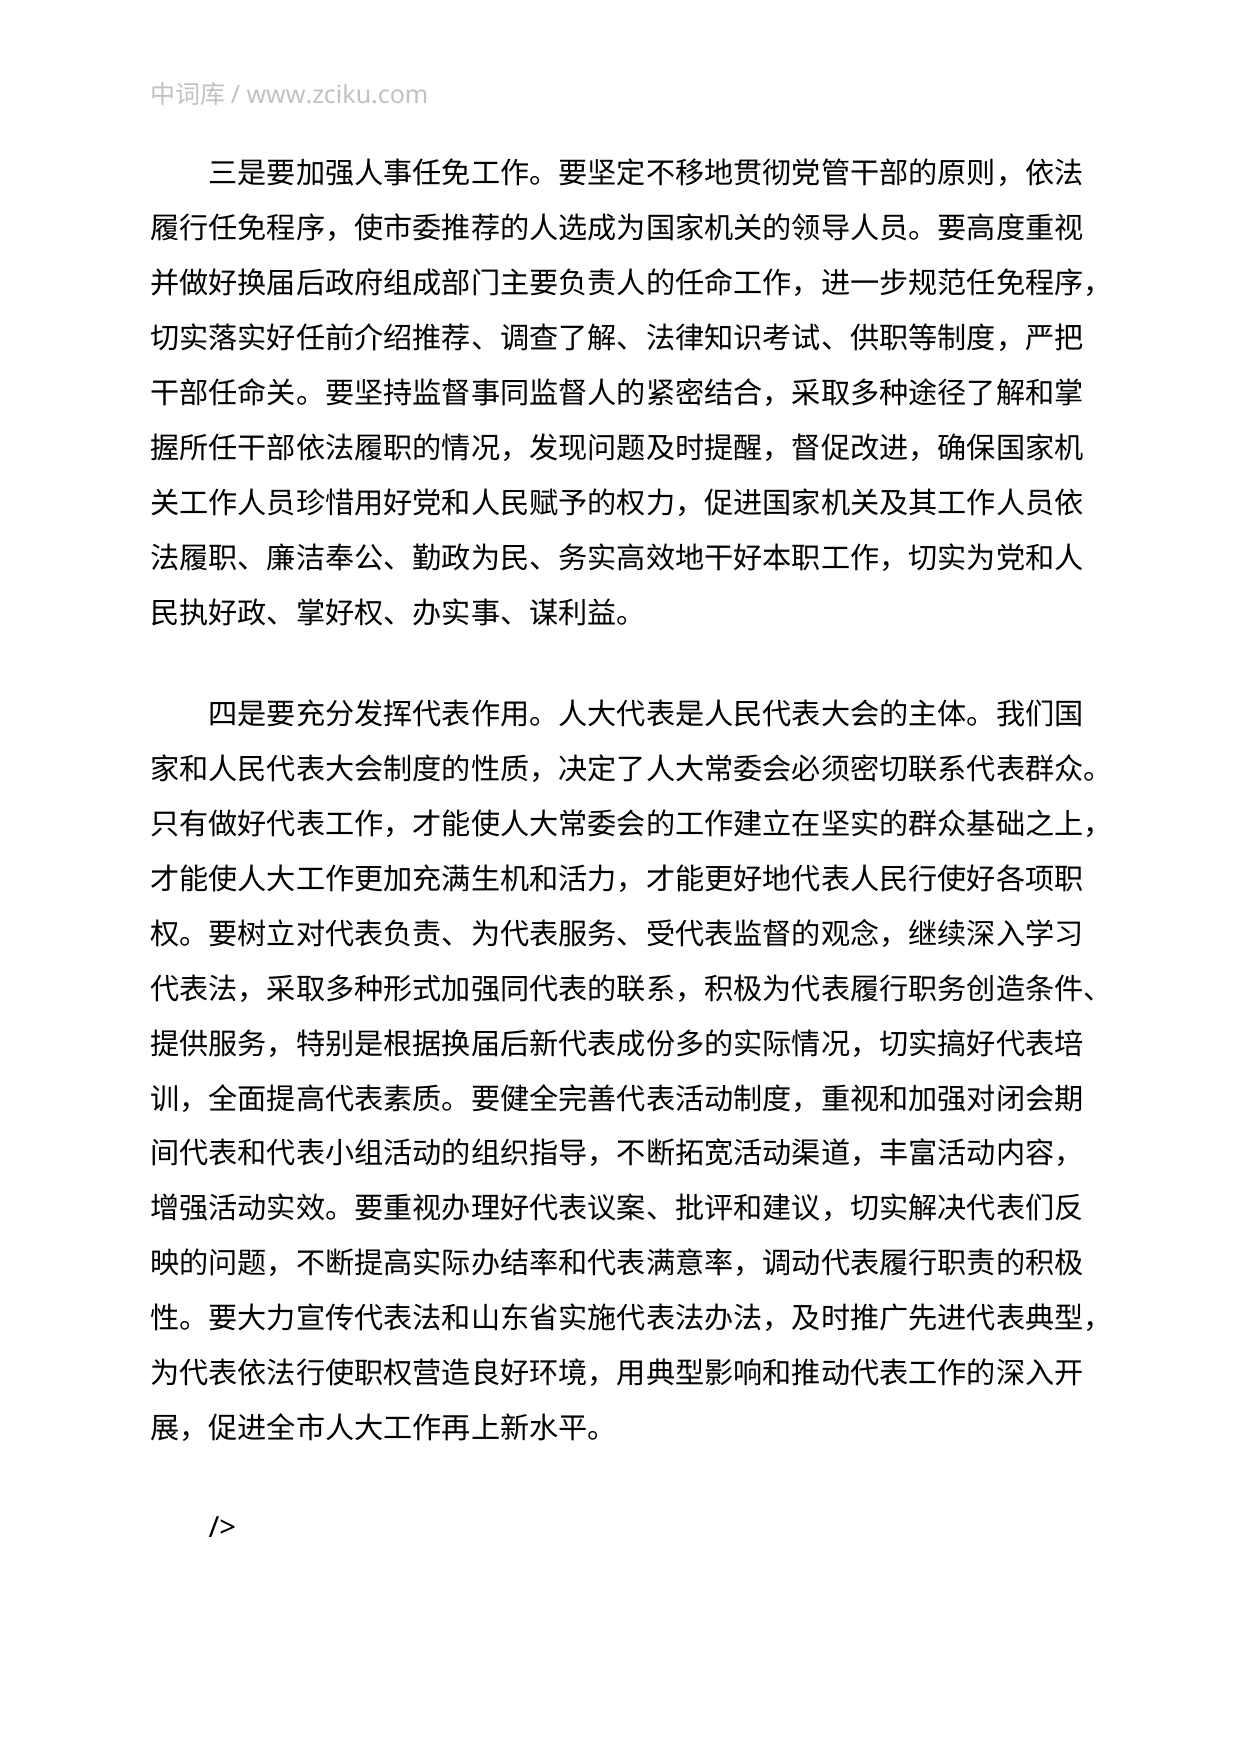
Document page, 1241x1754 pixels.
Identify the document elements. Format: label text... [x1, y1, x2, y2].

text /> [150, 1506, 1090, 1546]
text 四是要充分发挥代表作用。人大代表是人民代表大会的主体。我们国家和人民代表大会制度的性质，决定了人大常委会必须密切联系代表群众。只有做好代表工作，才能使人大常委会的工作建立在坚实的群众基础之上，才能使人大工作更加充满生机和活力，才能更好地代表人民行使好各项职权。要树立对代表负责、为代表服务、受代表监督的观念，继续深入学习代表法，采取多种形式加强同代表的联系，积极为代表履行职务创造条件、提供服务，特别是根据换届后新代表成份多的实际情况，切实搞好代表培训，全面提高代表素质。要健全完善代表活动制度，重视和加强对闭会期间代表和代表小组活动的组织指导，不断拓宽活动渠道，丰富活动内容，增强活动实效。要重视办理好代表议案、批评和建议，切实解决代表们反映的问题，不断提高实际办结率和代表满意率，调动代表履行职责的积极性。要大力宣传代表法和山东省实施代表法办法，及时推广先进代表典型，为代表依法行使职权营造良好环境，用典型影响和推动代表工作的深入开展，促进全市人大工作再上新水平。 [150, 691, 1090, 1447]
text 三是要加强人事任免工作。要坚定不移地贯彻党管干部的原则，依法履行任免程序，使市委推荐的人选成为国家机关的领导人员。要高度重视并做好换届后政府组成部门主要负责人的任命工作，进一步规范任免程序，切实落实好任前介绍推荐、调查了解、法律知识考试、供职等制度，严把干部任命关。要坚持监督事同监督人的紧密结合，采取多种途径了解和掌握所任干部依法履职的情况，发现问题及时提醒，督促改进，确保国家机关工作人员珍惜用好党和人民赋予的权力，促进国家机关及其工作人员依法履职、廉洁奉公、勤政为民、务实高效地干好本职工作，切实为党和人民执好政、掌好权、办实事、谋利益。 [150, 150, 1090, 631]
